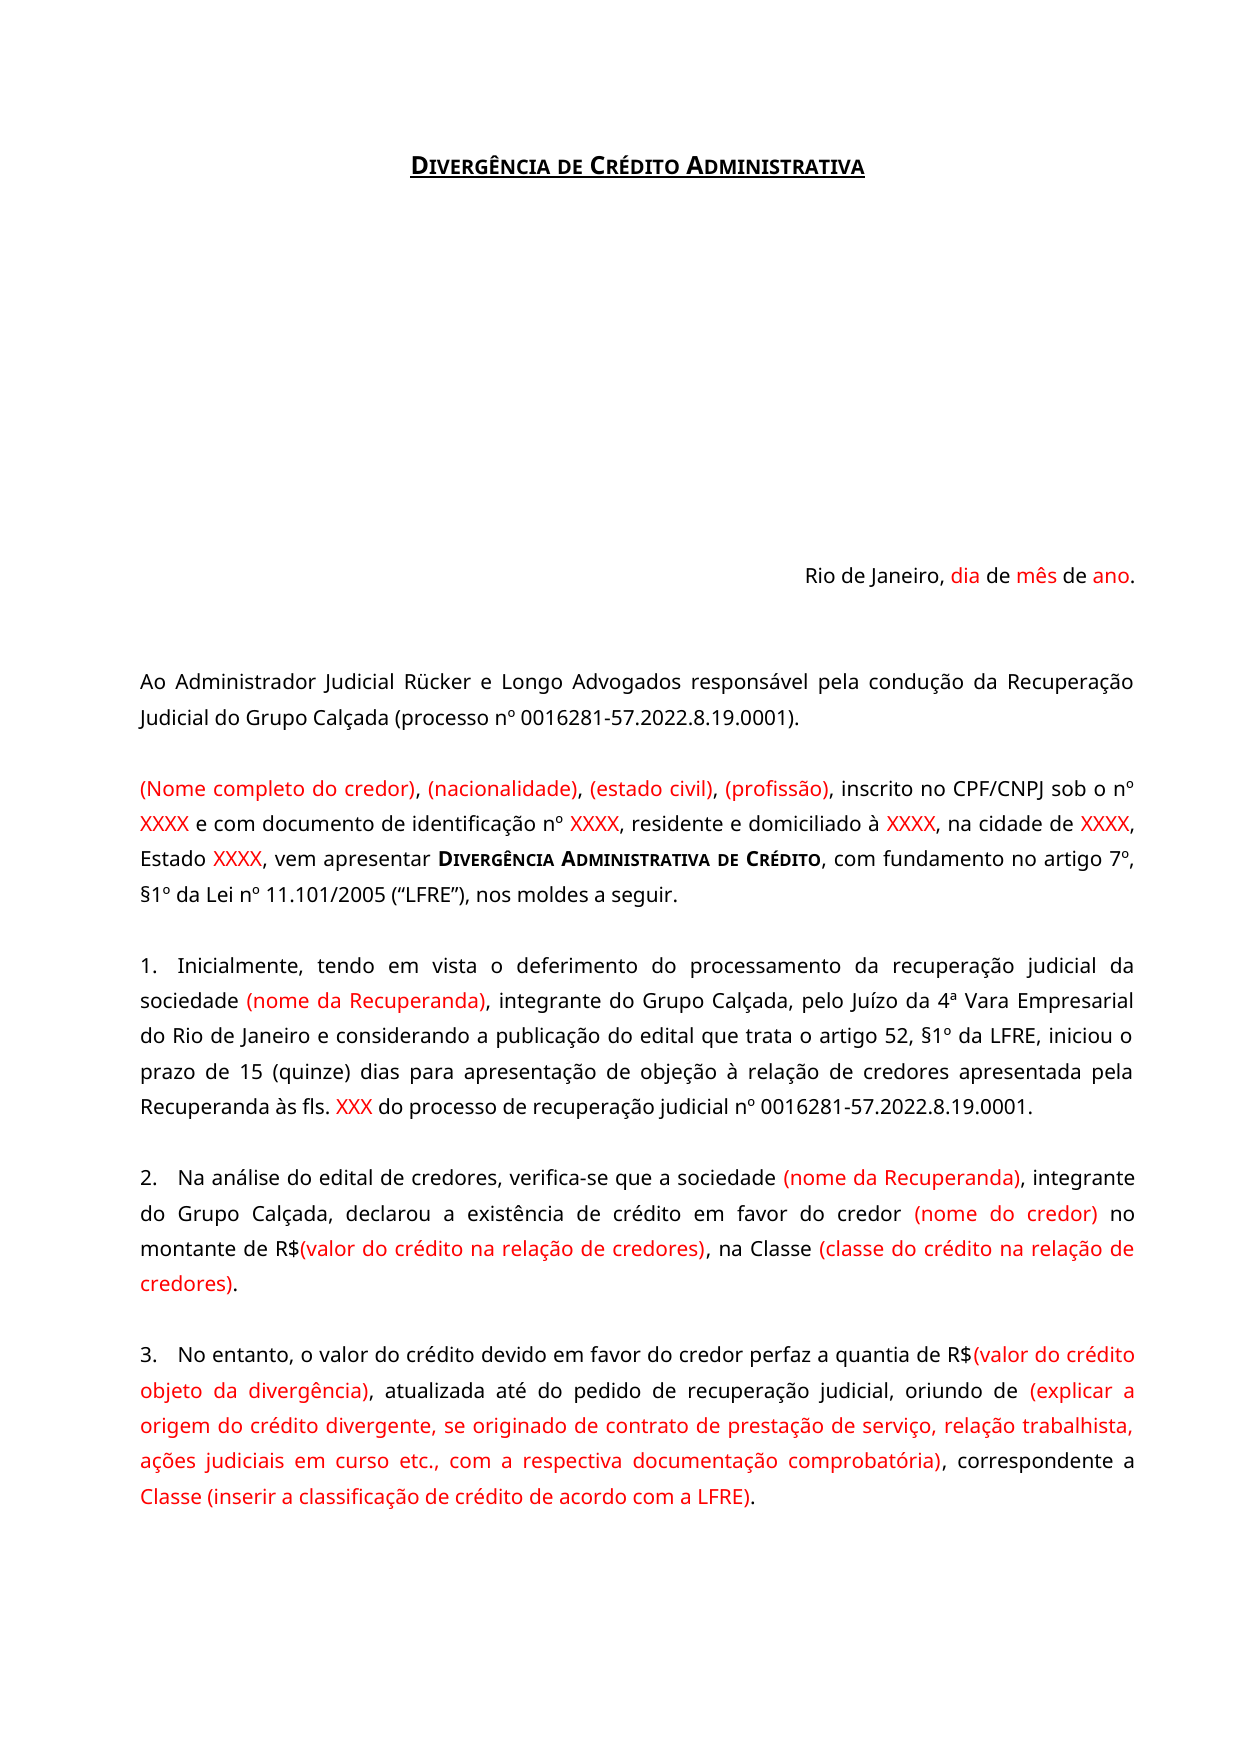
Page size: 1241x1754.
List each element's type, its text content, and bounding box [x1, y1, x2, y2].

text Divergência de Crédito Administrativa [140, 148, 1135, 182]
text (Nome completo do credor), (nacionalidade), (estado civil), (profissão), inscrito no CPF/CNPJ sob o nº XXXX e com documento de identificação nº XXXX, residente e domiciliado à XXXX, na cidade de XXXX, Estado XXXX, vem apresentar Divergência Administrativa de Crédito, com fundamento no artigo 7º, §1º da Lei nº 11.101/2005 (“LFRE”), nos moldes a seguir. [140, 768, 1135, 909]
list Inicialmente, tendo em vista o deferimento do processamento da recuperação judicial da sociedade (nome da Recuperanda), integrante do Grupo Calçada, pelo Juízo da 4ª Vara Empresarial do Rio de Janeiro e considerando a publicação do edital que trata o artigo 52, §1º da LFRE, iniciou o prazo de 15 (quinze) dias para apresentação de objeção à relação de credores apresentada pela Recuperanda às fls. XXX do processo de recuperação judicial nº 0016281-57.2022.8.19.0001. [140, 945, 1135, 1122]
text Ao Administrador Judicial Rücker e Longo Advogados responsável pela condução da Recuperação Judicial do Grupo Calçada (processo nº 0016281-57.2022.8.19.0001). [140, 661, 1135, 732]
list No entanto, o valor do crédito devido em favor do credor perfaz a quantia de R$(valor do crédito objeto da divergência), atualizada até do pedido de recuperação judicial, oriundo de (explicar a origem do crédito divergente, se originado de contrato de prestação de serviço, relação trabalhista, ações judiciais em curso etc., com a respectiva documentação comprobatória), correspondente a Classe (inserir a classificação de crédito de acordo com a LFRE). [140, 1334, 1135, 1511]
text Rio de Janeiro, dia de mês de ano. [140, 555, 1135, 591]
list Na análise do edital de credores, verifica-se que a sociedade (nome da Recuperanda), integrante do Grupo Calçada, declarou a existência de crédito em favor do credor (nome do credor) no montante de R$(valor do crédito na relação de credores), na Classe (classe do crédito na relação de credores). [140, 1157, 1135, 1299]
